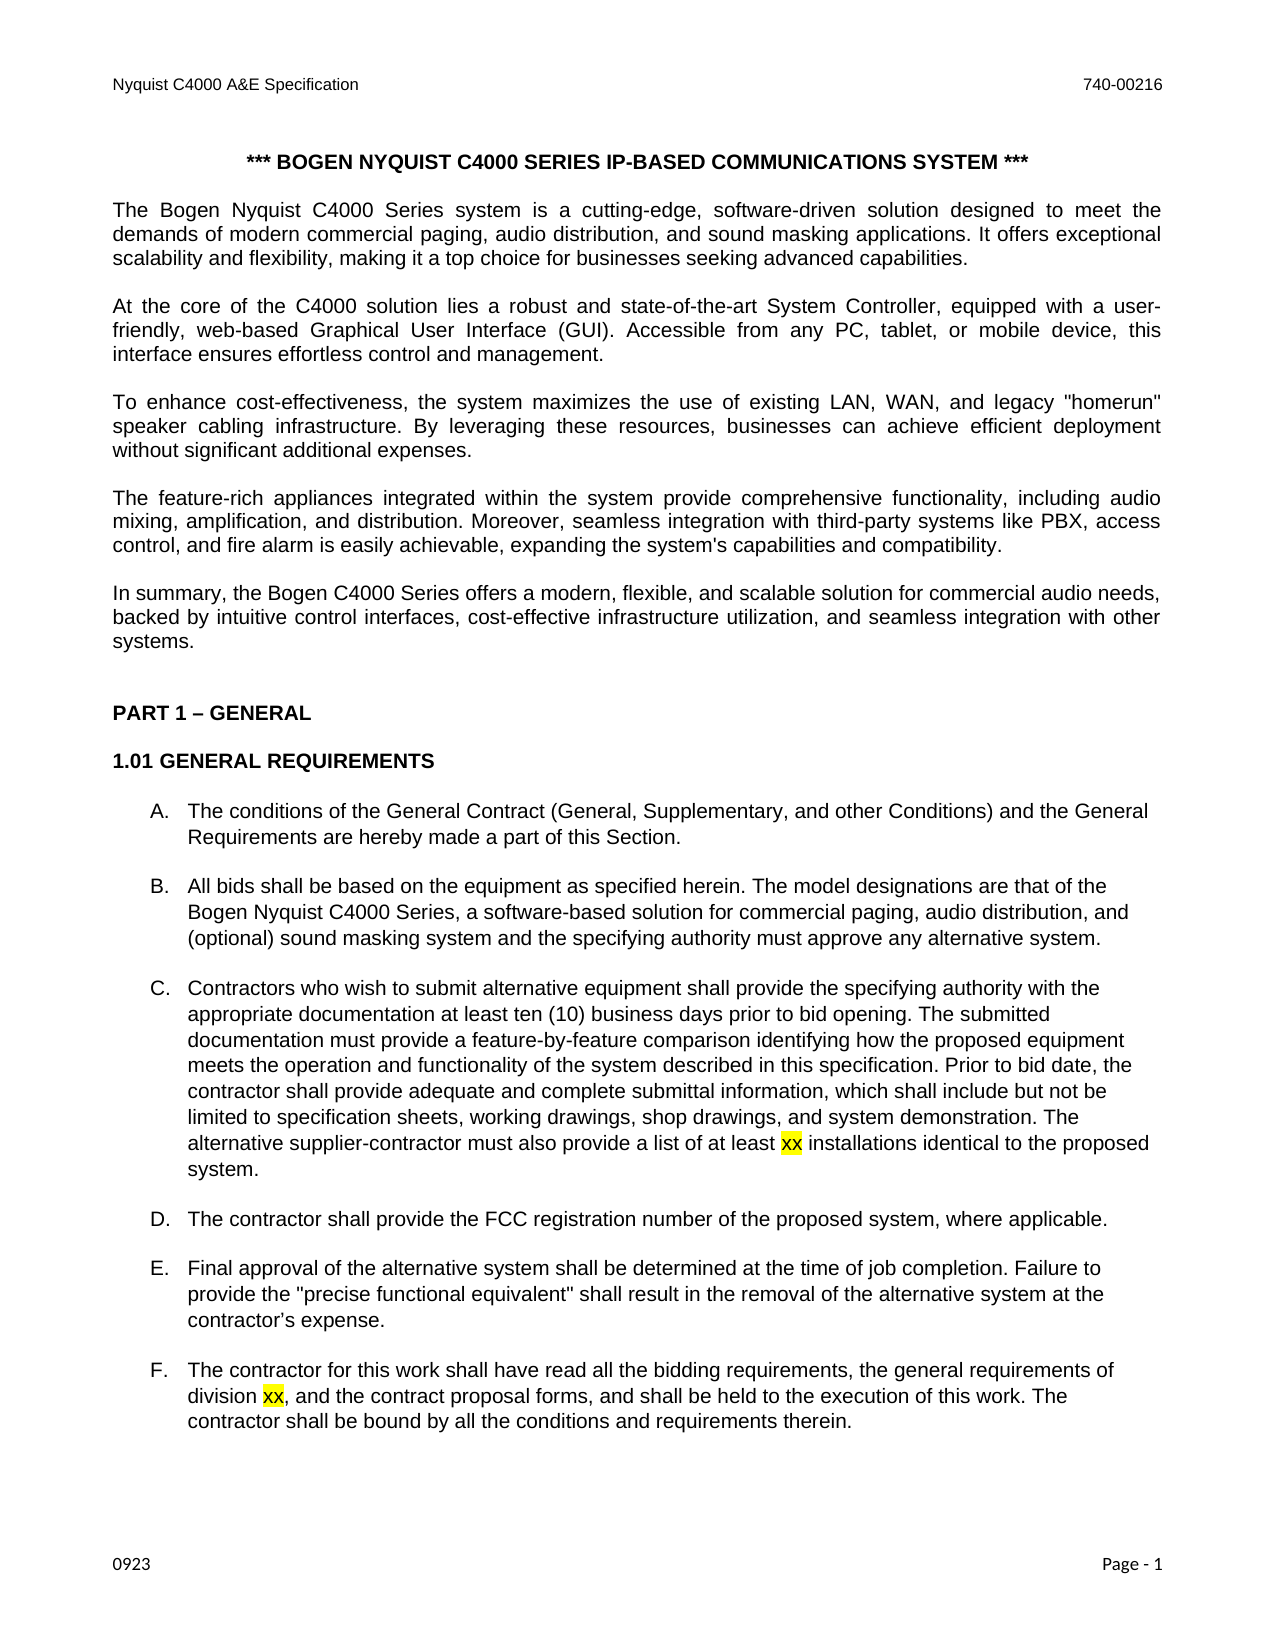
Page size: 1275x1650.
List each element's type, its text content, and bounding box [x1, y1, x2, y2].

list The contractor shall provide the FCC registration number of the proposed system, where applicable. [150, 1206, 1162, 1230]
text PART 1 – GENERAL [112, 701, 1162, 725]
text To enhance cost-effectiveness, the system maximizes the use of existing LAN, WAN, and legacy "homerun" speaker cabling infrastructure. By leveraging these resources, businesses can achieve efficient deployment without significant additional expenses. [112, 389, 1162, 461]
list The conditions of the General Contract (General, Supplementary, and other Conditions) and the General Requirements are hereby made a part of this Section. [150, 799, 1162, 848]
text The Bogen Nyquist C4000 Series system is a cutting-edge, software-driven solution designed to meet the demands of modern commercial paging, audio distribution, and sound masking applications. It offers exceptional scalability and flexibility, making it a top choice for businesses seeking advanced capabilities. [112, 198, 1162, 270]
list GENERAL REQUIREMENTS [112, 749, 1162, 773]
text At the core of the C4000 solution lies a robust and state-of-the-art System Controller, equipped with a user-friendly, web-based Graphical User Interface (GUI). Accessible from any PC, tablet, or mobile device, this interface ensures effortless control and management. [112, 294, 1162, 366]
list The contractor for this work shall have read all the bidding requirements, the general requirements of division xx, and the contract proposal forms, and shall be held to the execution of this work. The contractor shall be bound by all the conditions and requirements therein. [150, 1358, 1162, 1433]
list Final approval of the alternative system shall be determined at the time of job completion. Failure to provide the "precise functional equivalent" shall result in the removal of the alternative system at the contractor’s expense. [150, 1256, 1162, 1332]
text In summary, the Bogen C4000 Series offers a modern, flexible, and scalable solution for commercial audio needs, backed by intuitive control interfaces, cost-effective infrastructure utilization, and seamless integration with other systems. [112, 581, 1162, 653]
text *** BOGEN NYQUIST C4000 SERIES IP-BASED COMMUNICATIONS SYSTEM *** [112, 150, 1162, 174]
list All bids shall be based on the equipment as specified herein. The model designations are that of the Bogen Nyquist C4000 Series, a software-based solution for commercial paging, audio distribution, and (optional) sound masking system and the specifying authority must approve any alternative system. [150, 874, 1162, 950]
text The feature-rich appliances integrated within the system provide comprehensive functionality, including audio mixing, amplification, and distribution. Moreover, seamless integration with third-party systems like PBX, access control, and fire alarm is easily achievable, expanding the system's capabilities and compatibility. [112, 485, 1162, 557]
list Contractors who wish to submit alternative equipment shall provide the specifying authority with the appropriate documentation at least ten (10) business days prior to bid opening. The submitted documentation must provide a feature-by-feature comparison identifying how the proposed equipment meets the operation and functionality of the system described in this specification. Prior to bid date, the contractor shall provide adequate and complete submittal information, which shall include but not be limited to specification sheets, working drawings, shop drawings, and system demonstration. The alternative supplier-contractor must also provide a list of at least xx installations identical to the proposed system. [150, 976, 1162, 1181]
